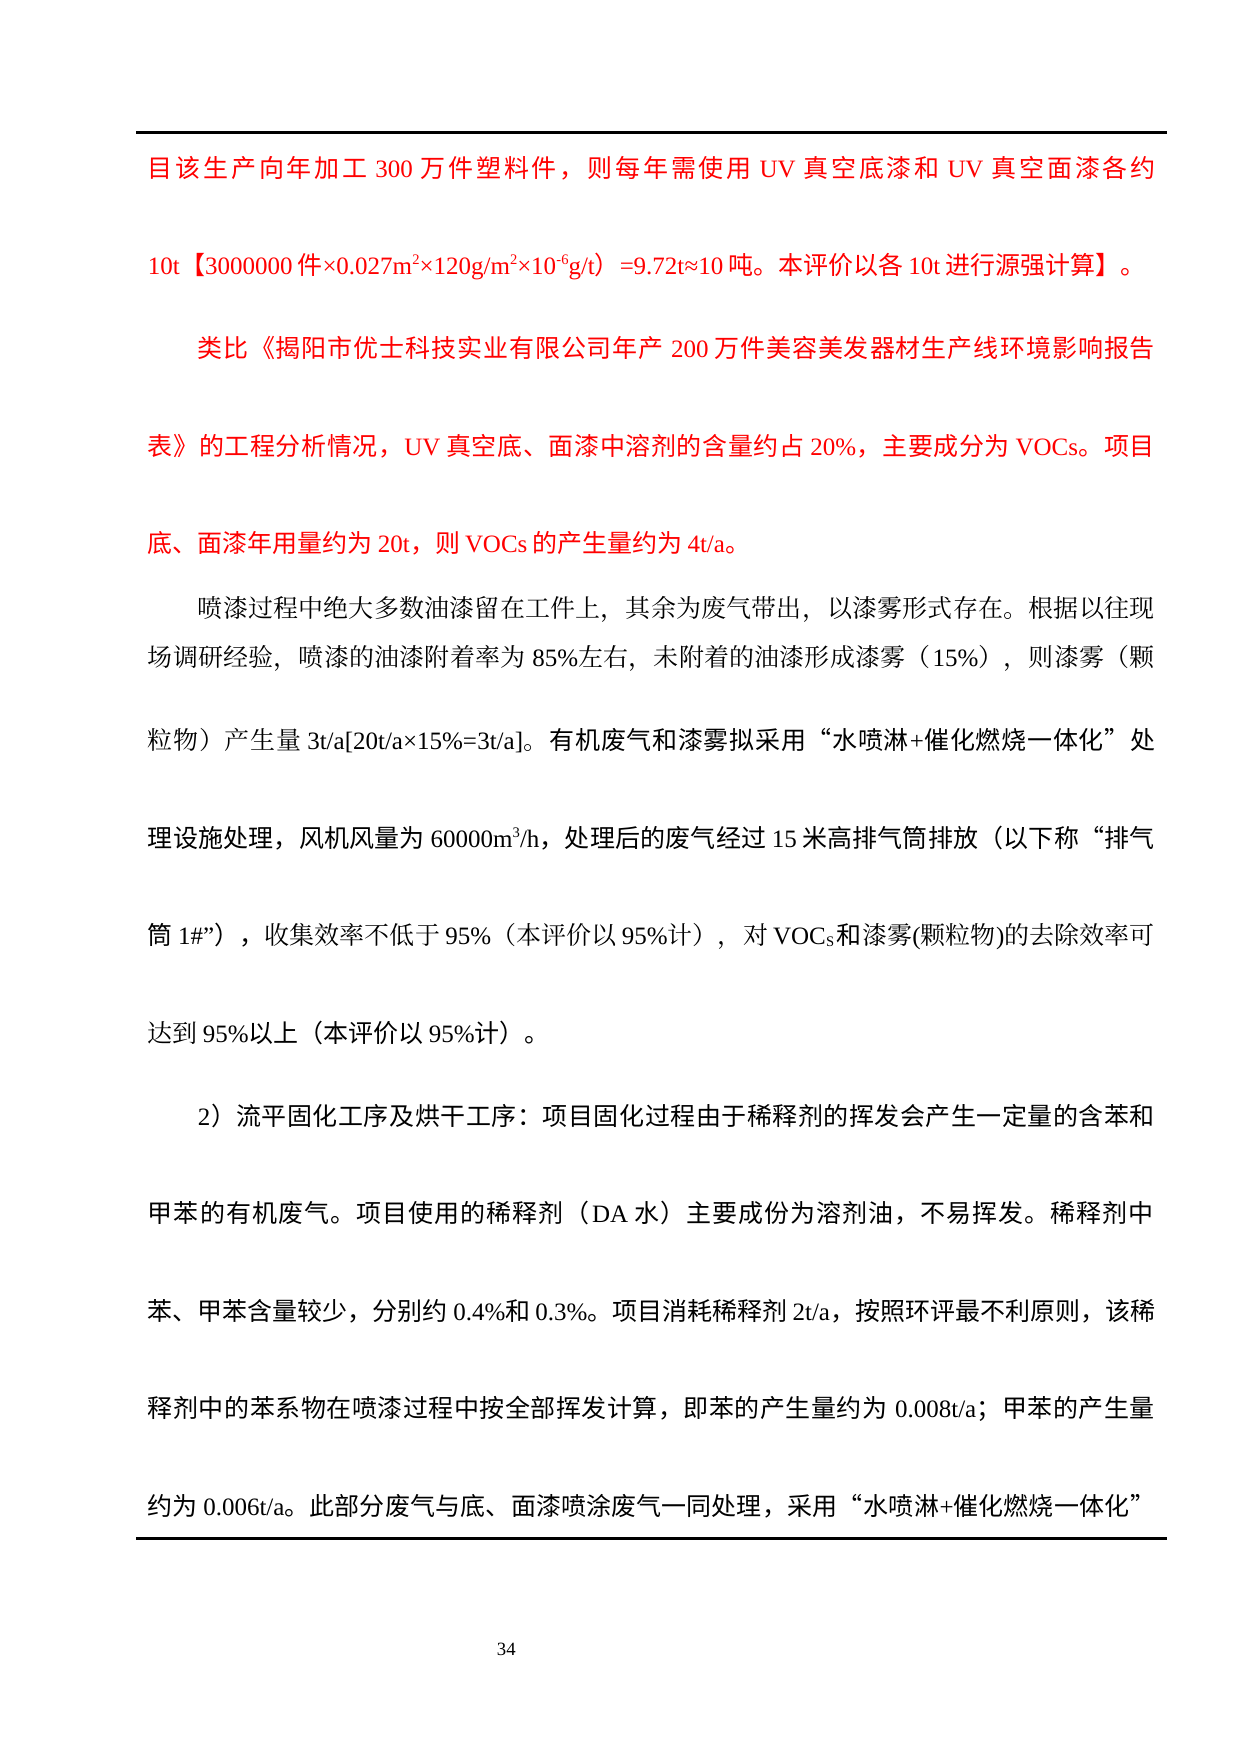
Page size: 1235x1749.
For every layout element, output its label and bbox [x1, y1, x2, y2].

table_cell [136, 134, 1167, 1537]
